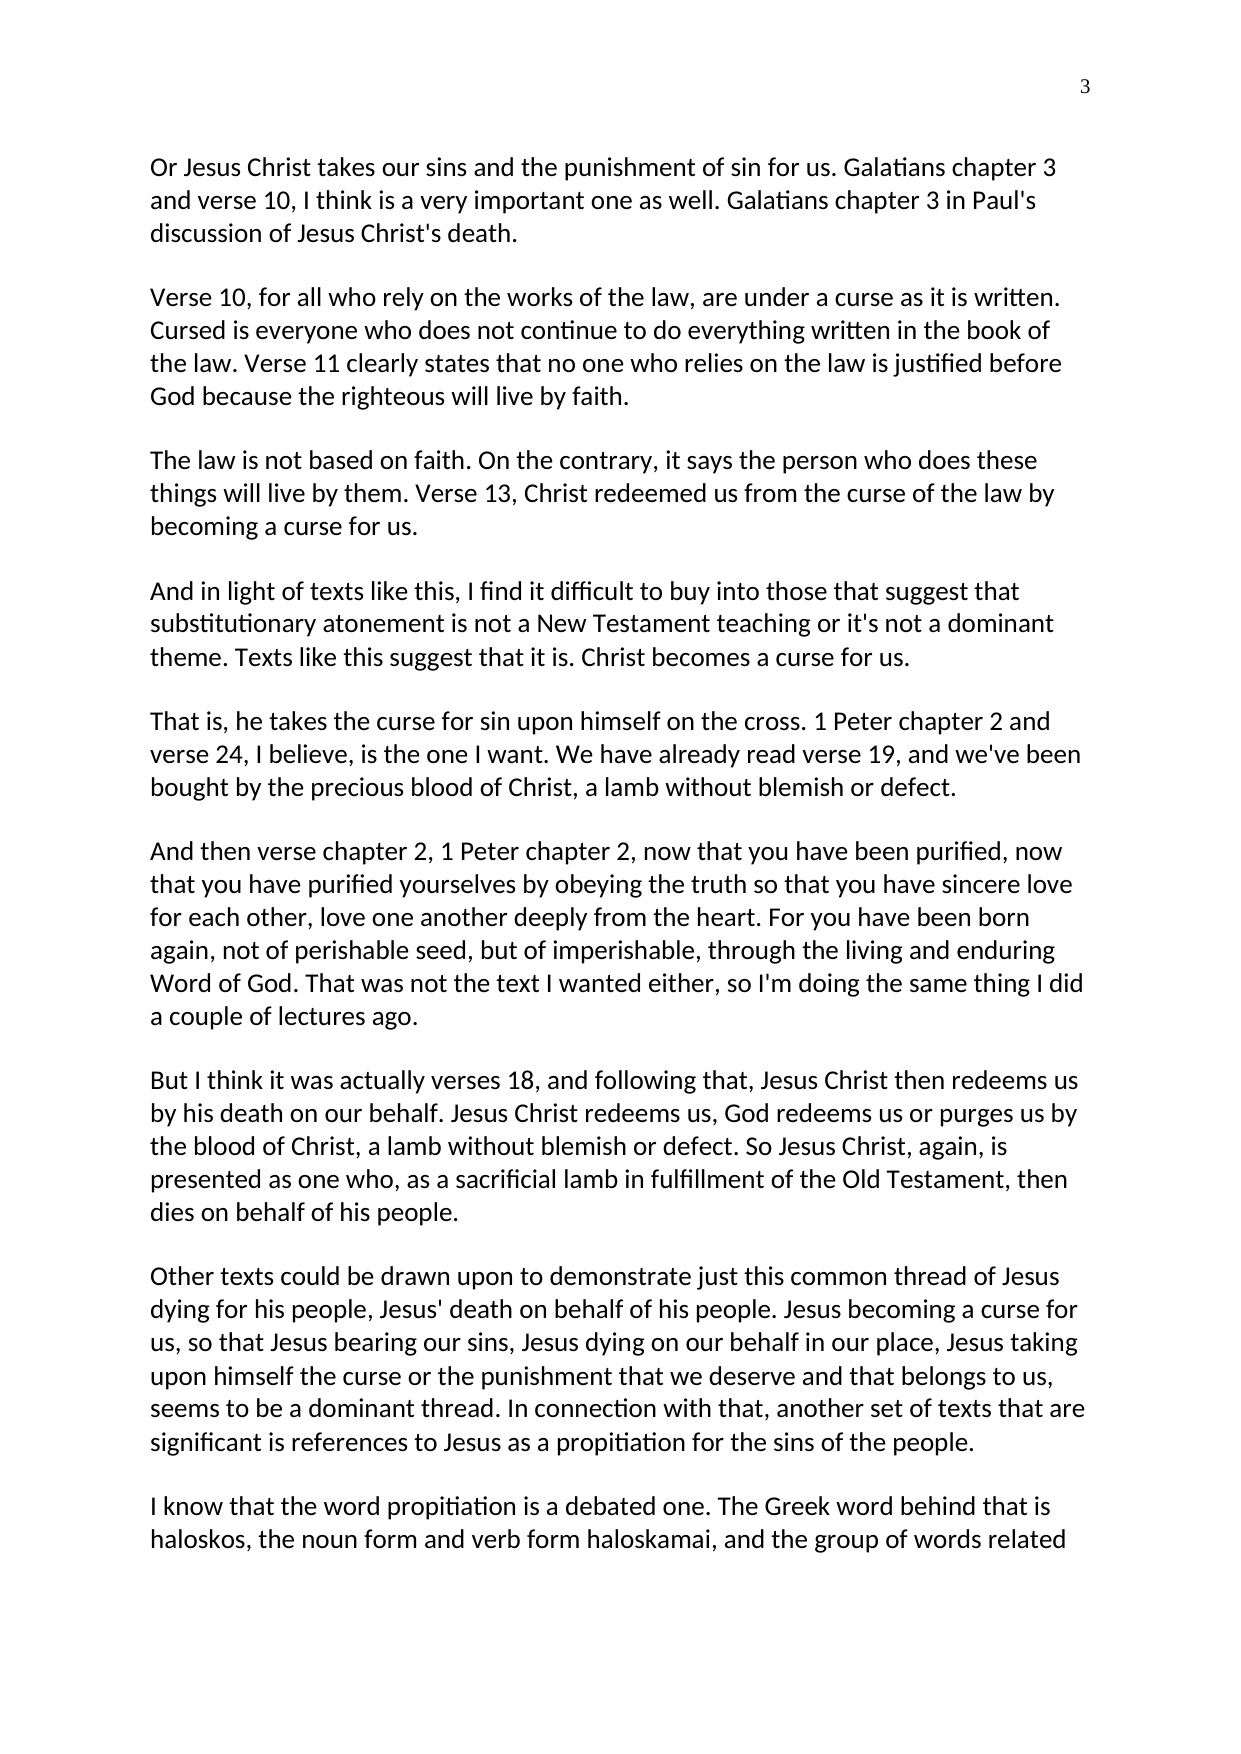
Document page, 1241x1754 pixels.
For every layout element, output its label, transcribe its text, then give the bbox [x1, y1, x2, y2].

text The law is not based on faith. On the contrary, it says the person who does these things will live by them. Verse 13, Christ redeemed us from the curse of the law by becoming a curse for us. [150, 443, 1090, 542]
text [150, 1489, 1090, 1555]
text But I think it was actually verses 18, and following that, Jesus Christ then redeems us by his death on our behalf. Jesus Christ redeems us, God redeems us or purges us by the blood of Christ, a lamb without blemish or defect. So Jesus Christ, again, is presented as one who, as a sacrificial lamb in fulfillment of the Old Testament, then dies on behalf of his people. [150, 1063, 1090, 1228]
text Verse 10, for all who rely on the works of the law, are under a curse as it is written. Cursed is everyone who does not continue to do everything written in the book of the law. Verse 11 clearly states that no one who relies on the law is justified before God because the righteous will live by faith. [150, 280, 1090, 412]
text And then verse chapter 2, 1 Peter chapter 2, now that you have been purified, now that you have purified yourselves by obeying the truth so that you have sincere love for each other, love one another deeply from the heart. For you have been born again, not of perishable seed, but of imperishable, through the living and enduring Word of God. That was not the text I wanted either, so I'm doing the same thing I did a couple of lectures ago. [150, 834, 1090, 1032]
text Other texts could be drawn upon to demonstrate just this common thread of Jesus dying for his people, Jesus' death on behalf of his people. Jesus becoming a curse for us, so that Jesus bearing our sins, Jesus dying on our behalf in our place, Jesus taking upon himself the curse or the punishment that we deserve and that belongs to us, seems to be a dominant thread. In connection with that, another set of texts that are significant is references to Jesus as a propitiation for the sins of the people. [150, 1259, 1090, 1458]
text And in light of texts like this, I find it difficult to buy into those that suggest that substitutionary atonement is not a New Testament teaching or it's not a dominant theme. Texts like this suggest that it is. Christ becomes a curse for us. [150, 574, 1090, 673]
text Or Jesus Christ takes our sins and the punishment of sin for us. Galatians chapter 3 and verse 10, I think is a very important one as well. Galatians chapter 3 in Paul's discussion of Jesus Christ's death. [150, 150, 1090, 249]
text That is, he takes the curse for sin upon himself on the cross. 1 Peter chapter 2 and verse 24, I believe, is the one I want. We have already read verse 19, and we've been bought by the precious blood of Christ, a lamb without blemish or defect. [150, 704, 1090, 803]
